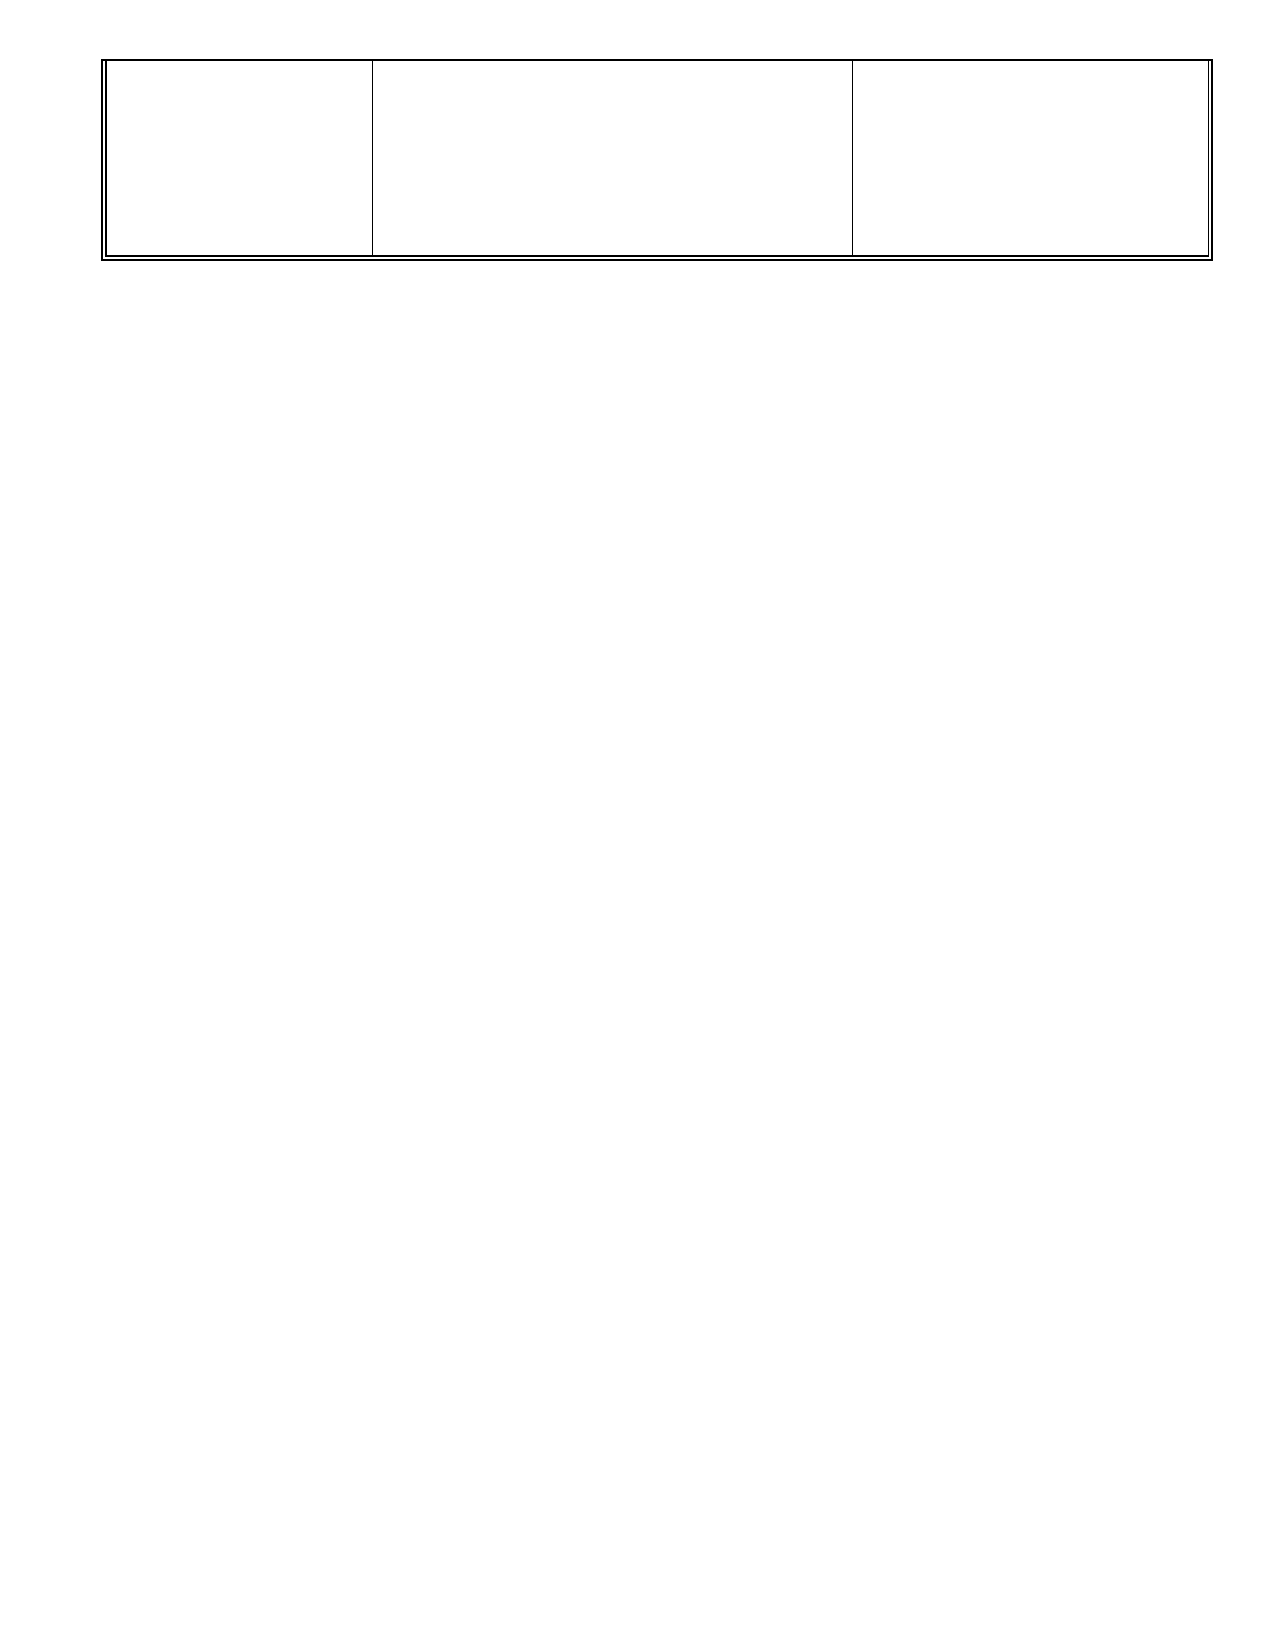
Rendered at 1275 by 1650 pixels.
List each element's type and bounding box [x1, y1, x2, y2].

table_cell [107, 61, 372, 255]
table_cell [373, 61, 852, 255]
table_cell [853, 61, 1208, 255]
